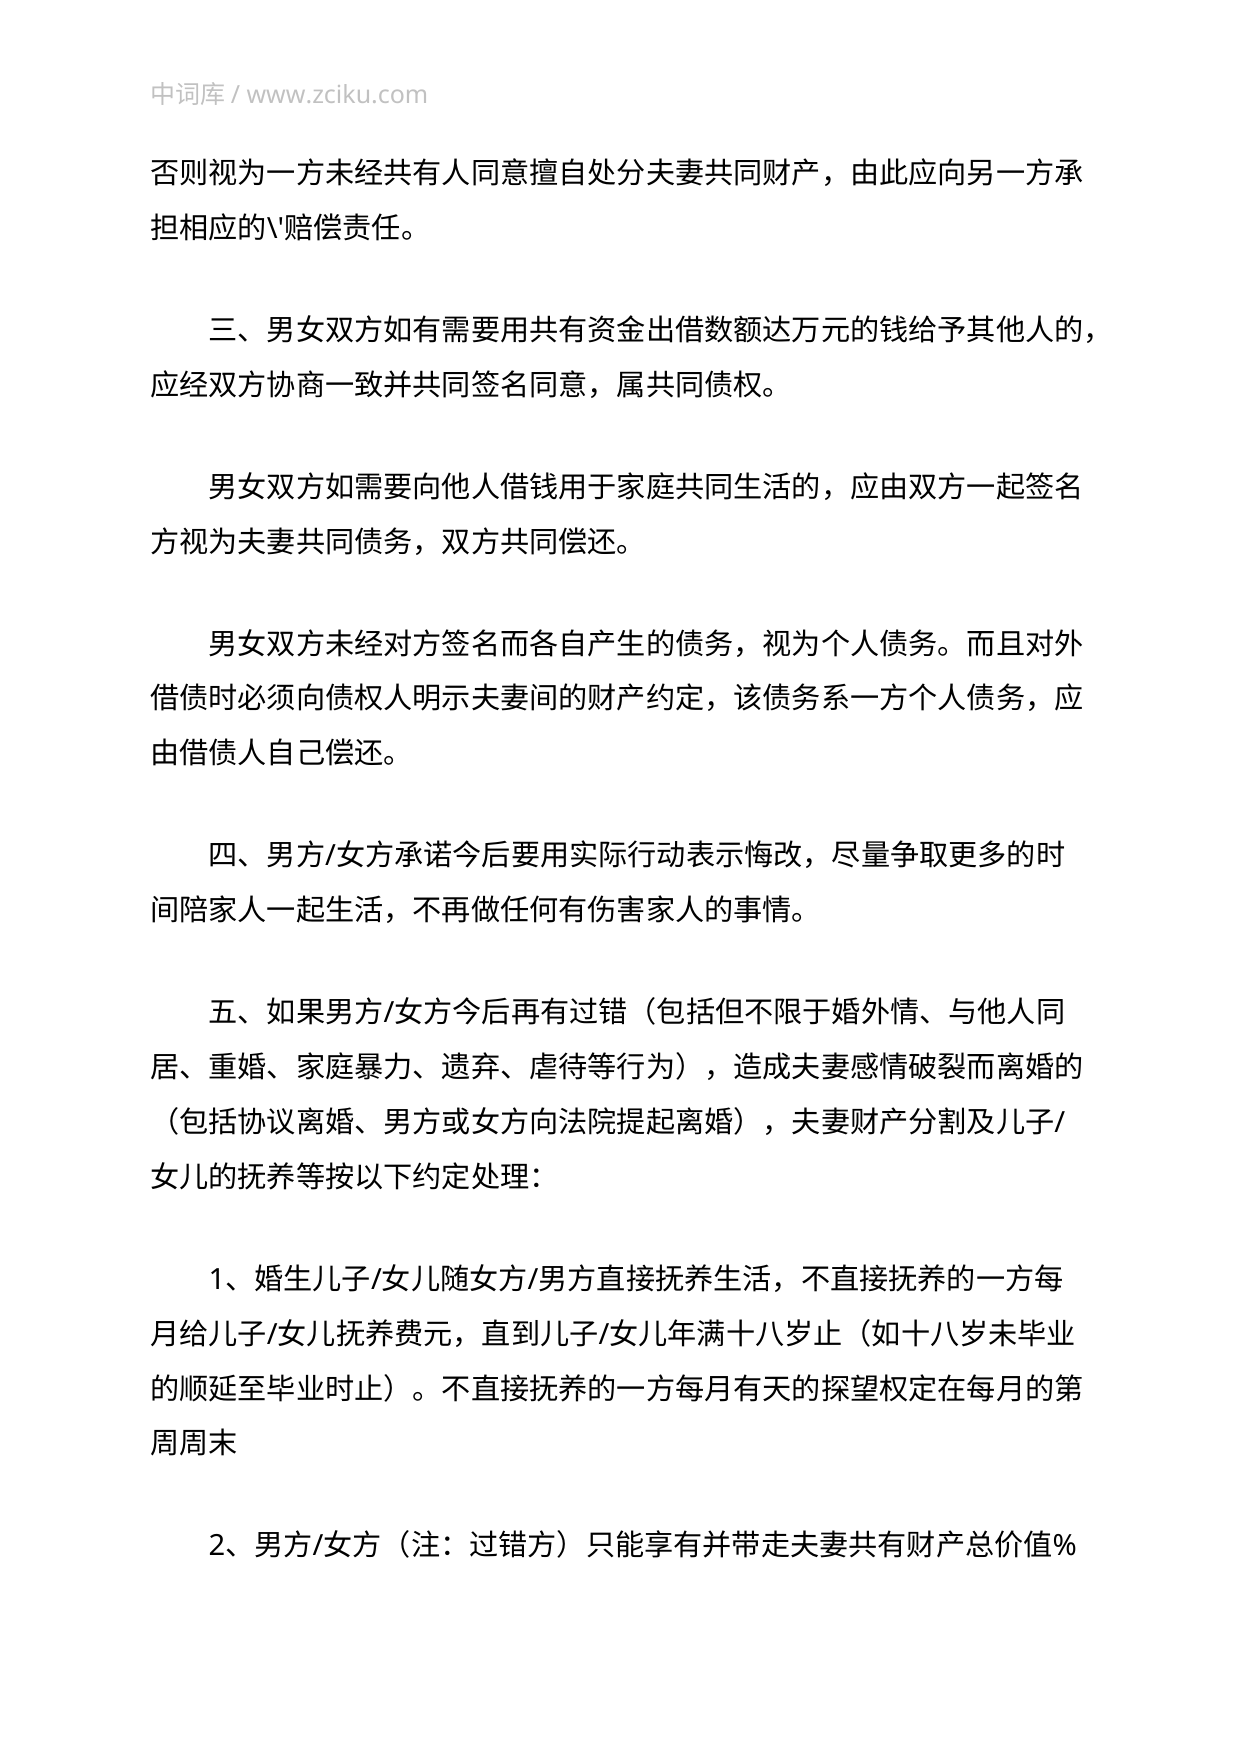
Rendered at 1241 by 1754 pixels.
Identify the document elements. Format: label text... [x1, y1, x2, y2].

text 男女双方未经对方签名而各自产生的债务，视为个人债务。而且对外借债时必须向债权人明示夫妻间的财产约定，该债务系一方个人债务，应由借债人自己偿还。 [150, 620, 1090, 772]
text 男女双方如需要向他人借钱用于家庭共同生活的，应由双方一起签名方视为夫妻共同债务，双方共同偿还。 [150, 463, 1090, 561]
text 四、男方/女方承诺今后要用实际行动表示悔改，尽量争取更多的时间陪家人一起生活，不再做任何有伤害家人的事情。 [150, 832, 1090, 929]
text 五、如果男方/女方今后再有过错（包括但不限于婚外情、与他人同居、重婚、家庭暴力、遗弃、虐待等行为），造成夫妻感情破裂而离婚的（包括协议离婚、男方或女方向法院提起离婚），夫妻财产分割及儿子/女儿的抚养等按以下约定处理： [150, 988, 1090, 1196]
text 1、婚生儿子/女儿随女方/男方直接抚养生活，不直接抚养的一方每月给儿子/女儿抚养费元，直到儿子/女儿年满十八岁止（如十八岁未毕业的顺延至毕业时止）。不直接抚养的一方每月有天的探望权定在每月的第周周末 [150, 1255, 1090, 1462]
text 三、男女双方如有需要用共有资金出借数额达万元的钱给予其他人的，应经双方协商一致并共同签名同意，属共同债权。 [150, 307, 1090, 404]
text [150, 1522, 1090, 1564]
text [150, 150, 1090, 247]
